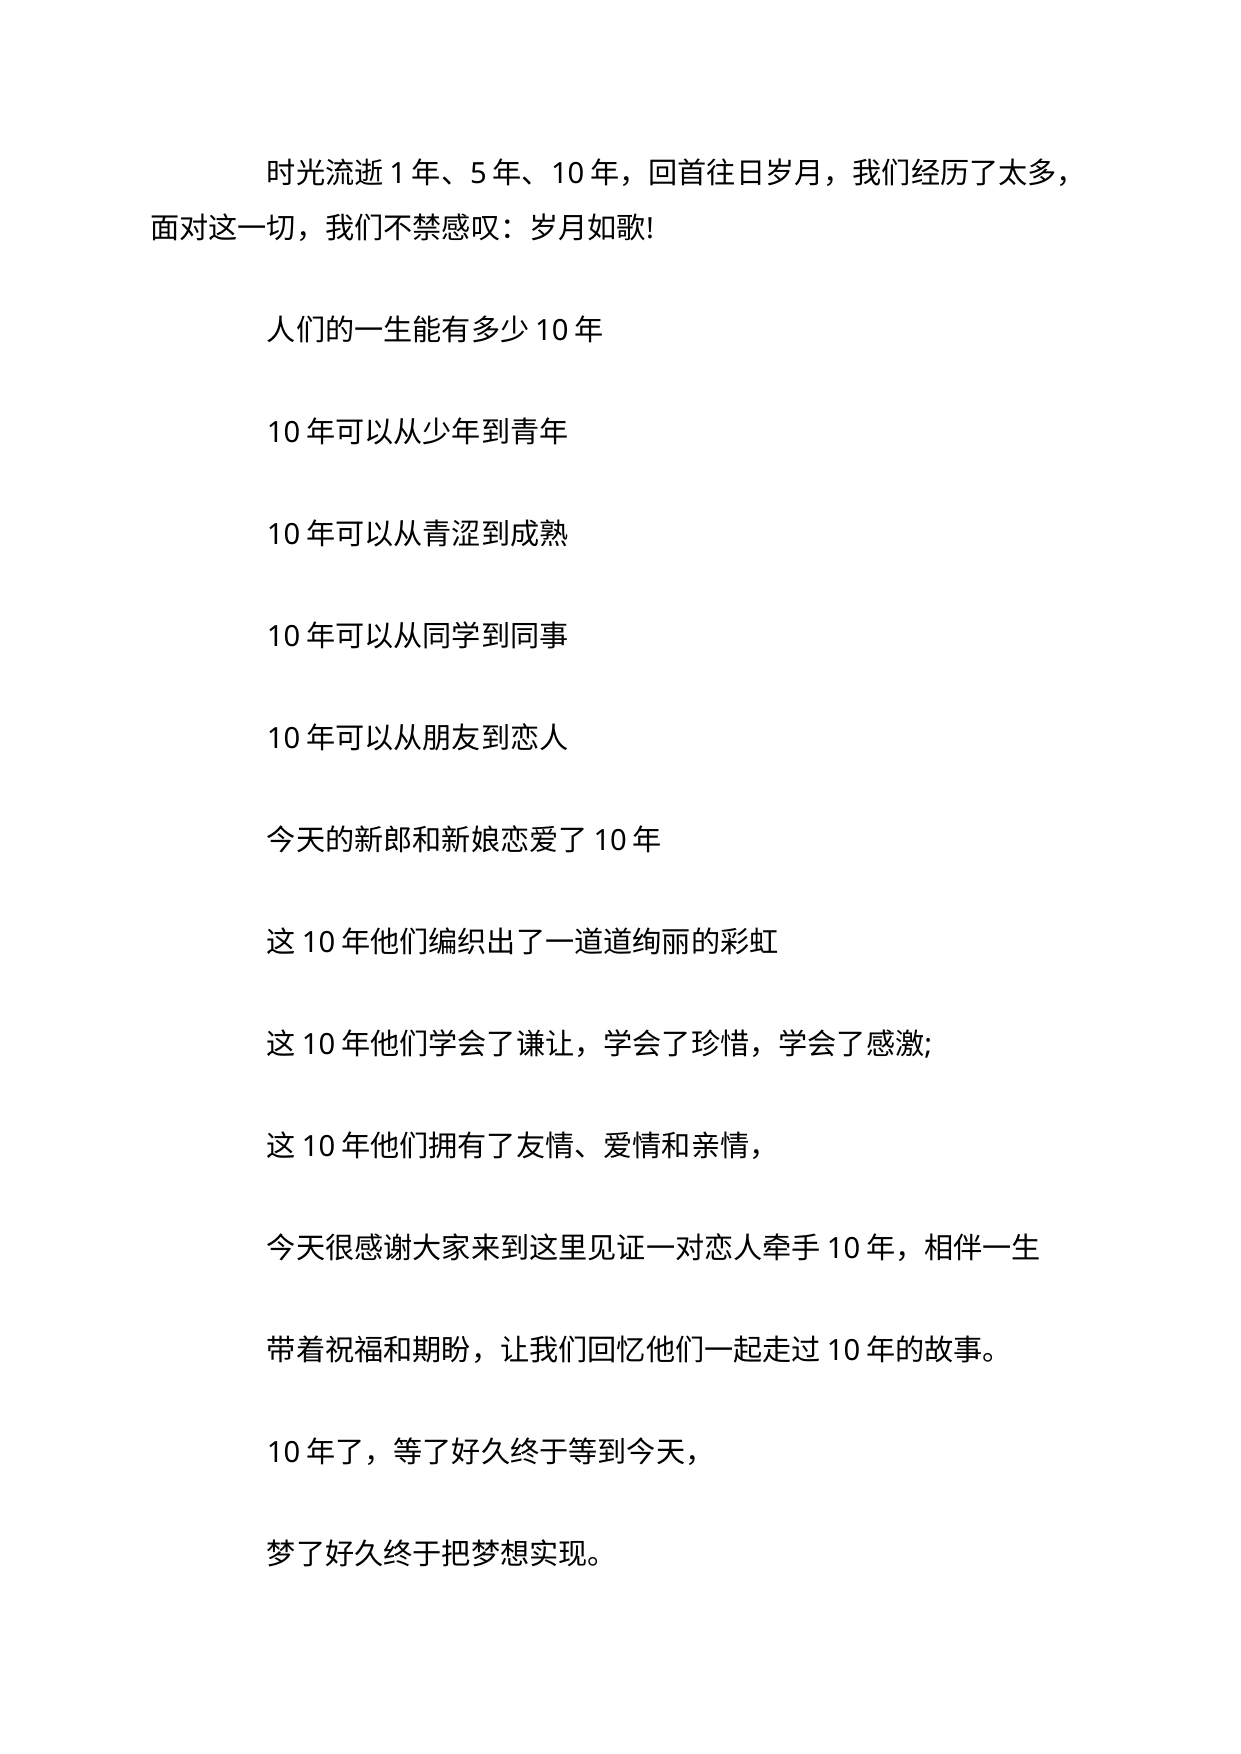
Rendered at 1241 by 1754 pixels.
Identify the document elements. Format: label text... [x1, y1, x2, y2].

text 10年了，等了好久终于等到今天， [150, 1429, 1090, 1471]
text 10年可以从少年到青年 [150, 409, 1090, 451]
text 时光流逝1年、5年、10年，回首往日岁月，我们经历了太多，面对这一切，我们不禁感叹：岁月如歌! [150, 150, 1090, 247]
text 今天很感谢大家来到这里见证一对恋人牵手10年，相伴一生 [150, 1225, 1090, 1267]
text 这10年他们学会了谦让，学会了珍惜，学会了感激; [150, 1021, 1090, 1063]
text 今天的新郎和新娘恋爱了10年 [150, 817, 1090, 859]
text 梦了好久终于把梦想实现。 [150, 1531, 1090, 1573]
text 这10年他们编织出了一道道绚丽的彩虹 [150, 919, 1090, 961]
text 带着祝福和期盼，让我们回忆他们一起走过10年的故事。 [150, 1327, 1090, 1369]
text 这10年他们拥有了友情、爱情和亲情， [150, 1123, 1090, 1165]
text 10年可以从青涩到成熟 [150, 511, 1090, 553]
text 10年可以从同学到同事 [150, 613, 1090, 655]
text 人们的一生能有多少10年 [150, 307, 1090, 349]
text 10年可以从朋友到恋人 [150, 715, 1090, 757]
